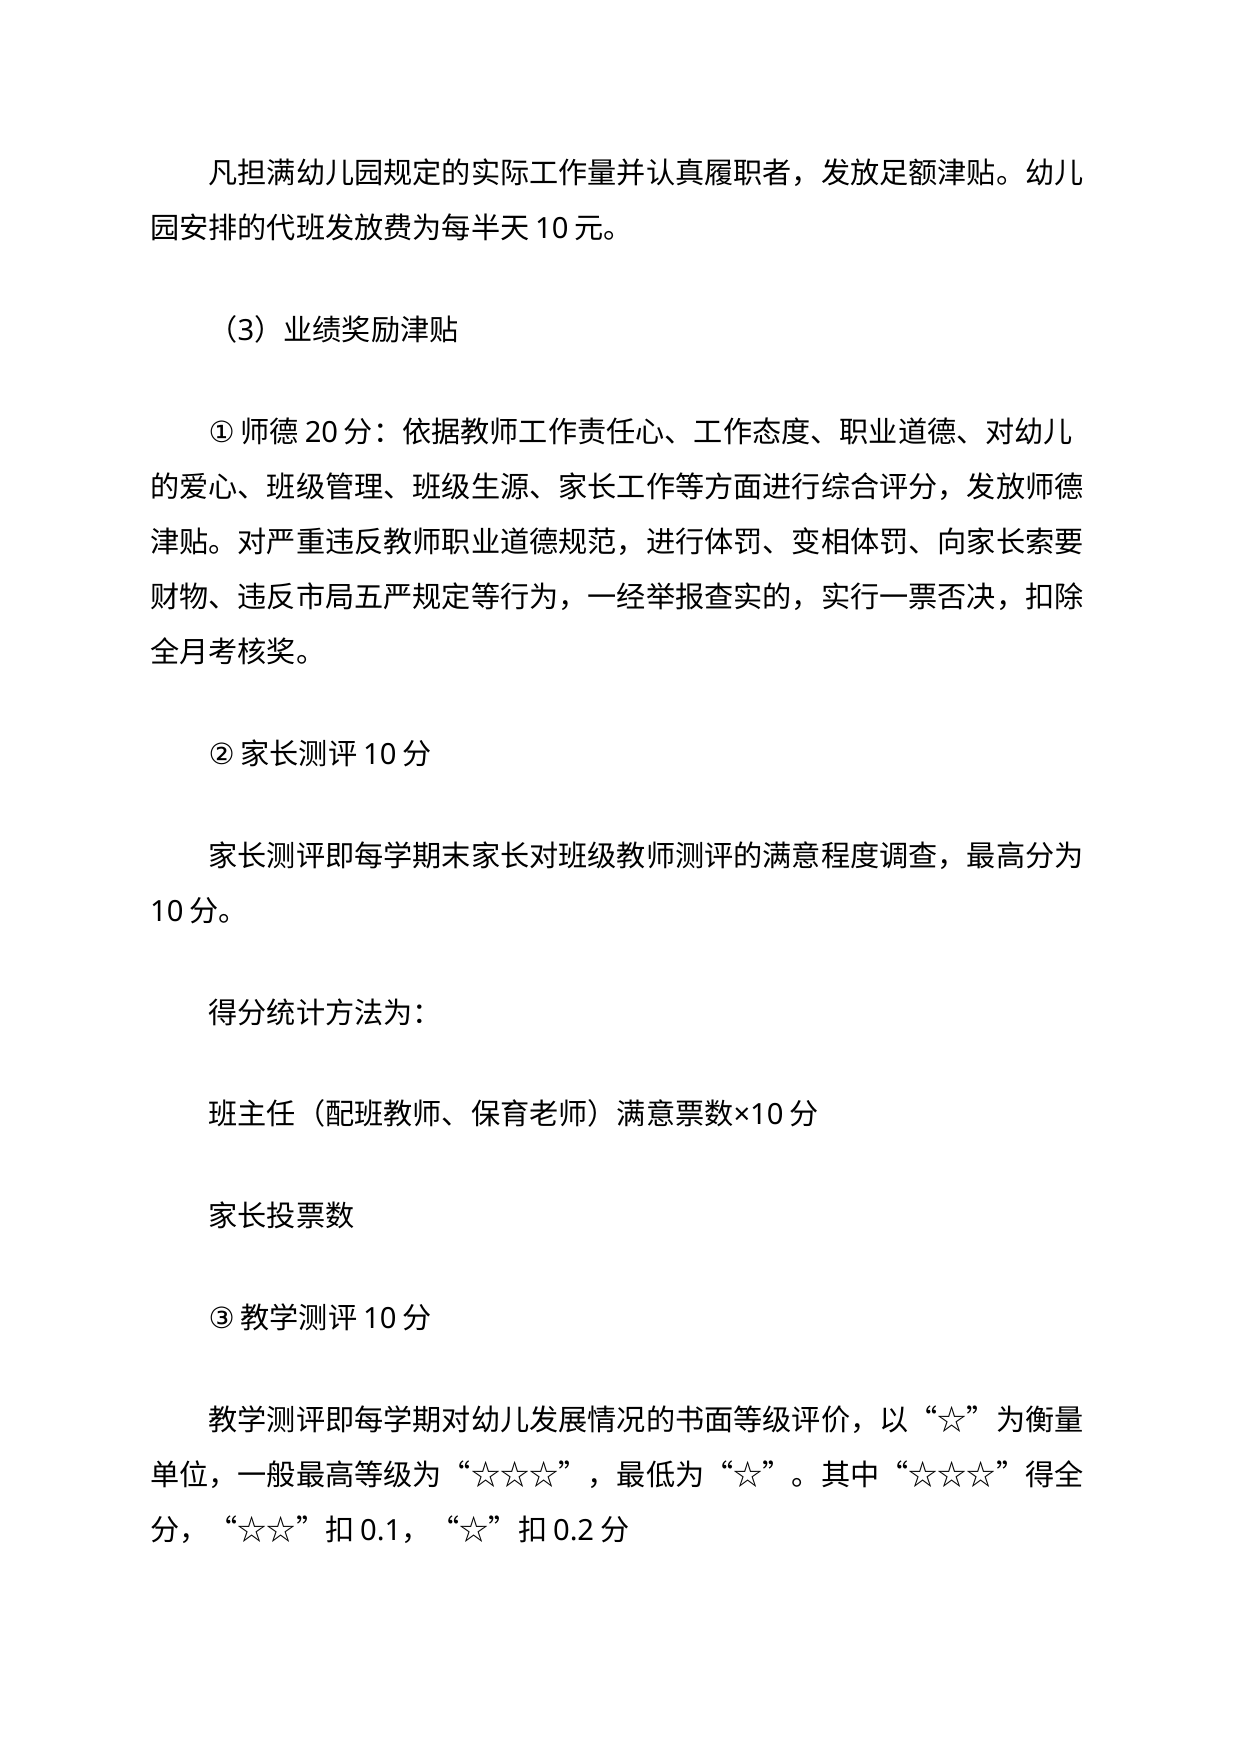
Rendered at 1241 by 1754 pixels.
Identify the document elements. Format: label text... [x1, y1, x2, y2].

text ①师德20分：依据教师工作责任心、工作态度、职业道德、对幼儿的爱心、班级管理、班级生源、家长工作等方面进行综合评分，发放师德津贴。对严重违反教师职业道德规范，进行体罚、变相体罚、向家长索要财物、违反市局五严规定等行为，一经举报查实的，实行一票否决，扣除全月考核奖。 [150, 409, 1090, 671]
text 家长测评即每学期末家长对班级教师测评的满意程度调查，最高分为10分。 [150, 832, 1090, 929]
text 班主任（配班教师、保育老师）满意票数×10分 [150, 1091, 1090, 1133]
text 教学测评即每学期对幼儿发展情况的书面等级评价，以“☆”为衡量单位，一般最高等级为“☆☆☆”，最低为“☆”。其中“☆☆☆”得全分，“☆☆”扣0.1，“☆”扣0.2分 [150, 1397, 1090, 1549]
text 得分统计方法为： [150, 989, 1090, 1031]
text （3）业绩奖励津贴 [150, 307, 1090, 349]
text 家长投票数 [150, 1193, 1090, 1235]
text 凡担满幼儿园规定的实际工作量并认真履职者，发放足额津贴。幼儿园安排的代班发放费为每半天10元。 [150, 150, 1090, 247]
text ②家长测评10分 [150, 730, 1090, 773]
text ③教学测评10分 [150, 1295, 1090, 1337]
